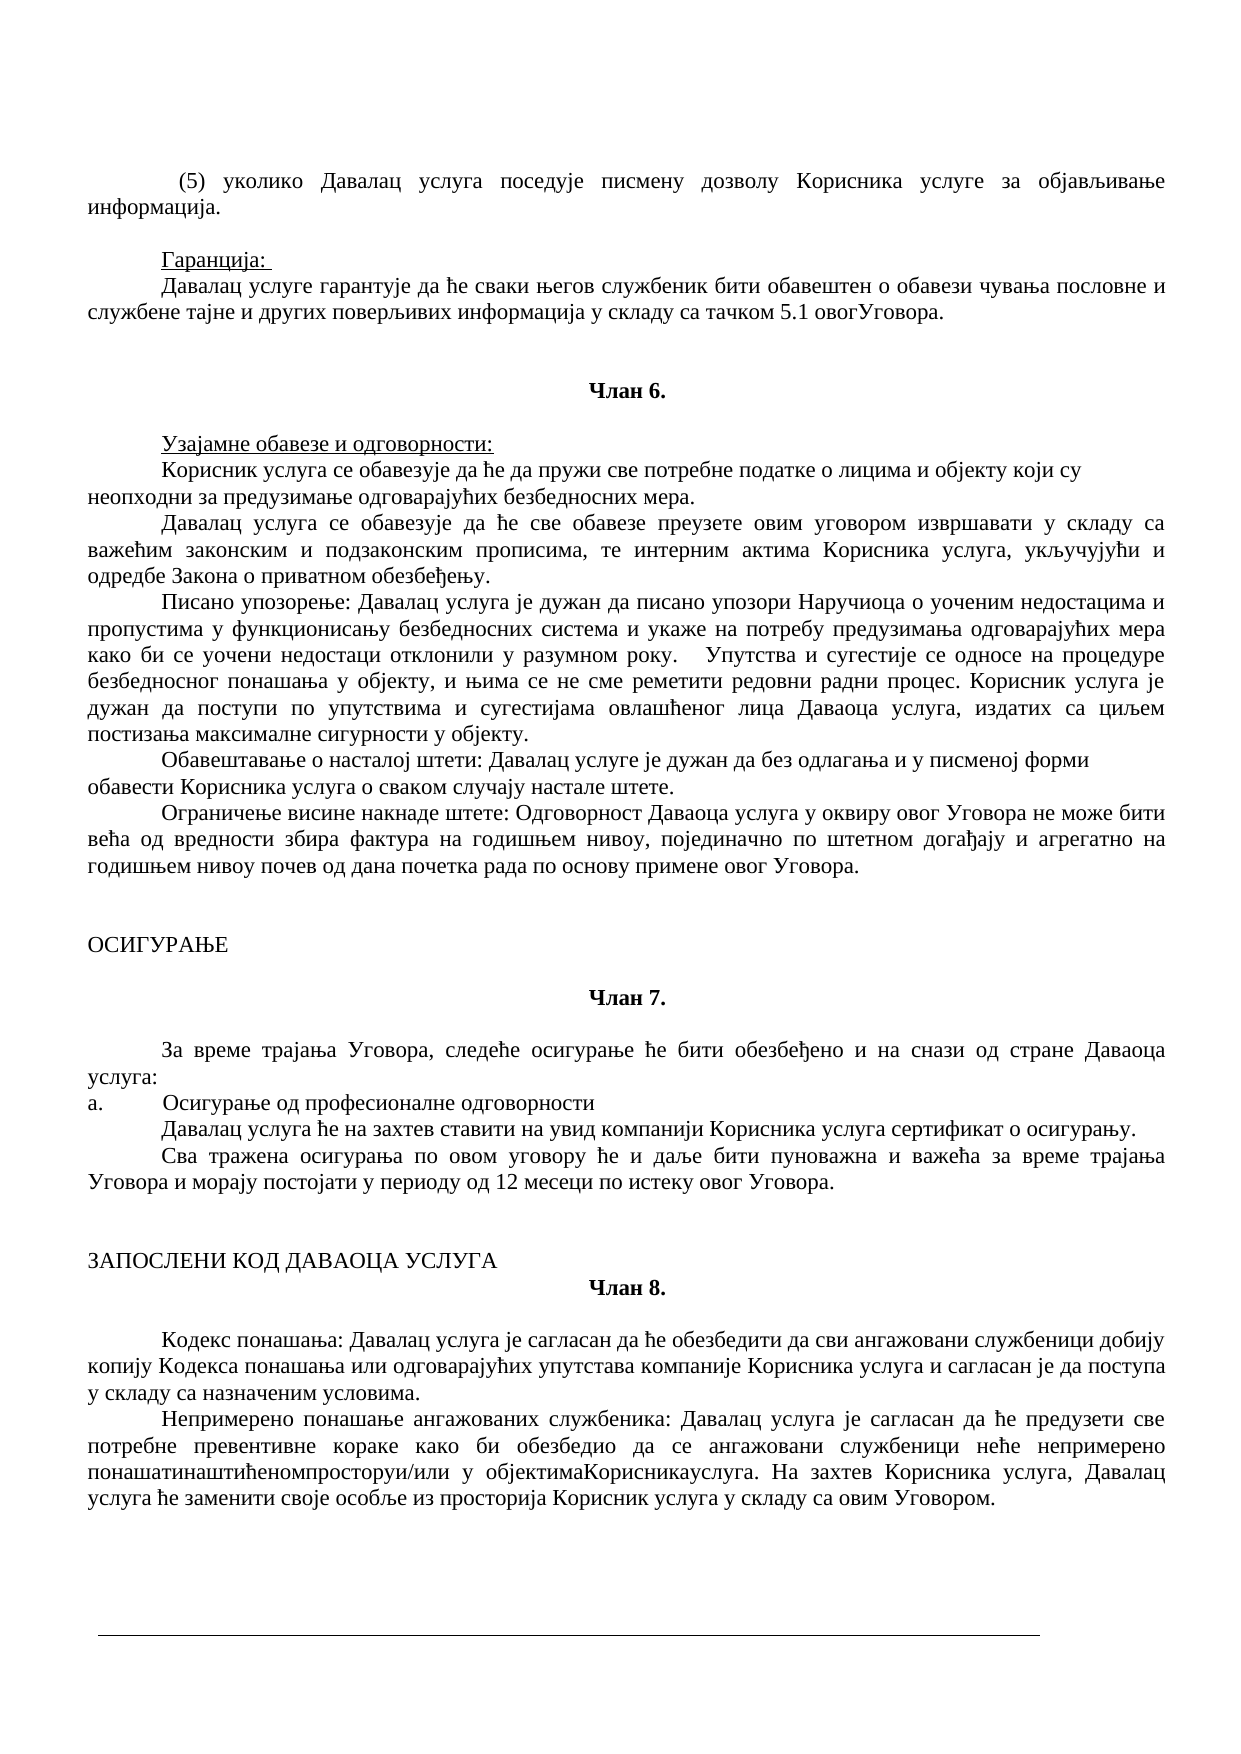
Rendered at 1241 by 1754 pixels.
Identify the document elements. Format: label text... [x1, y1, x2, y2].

text ЗАПОСЛЕНИ КОД ДАВАОЦА УСЛУГА [87, 1247, 1167, 1273]
text ОСИГУРАЊЕ [87, 931, 1167, 957]
text Члан 8. [87, 1273, 1167, 1300]
text За време трајања Уговора, следеће осигурање ће бити обезбеђено и на снази од стране Даваоца услуга: [87, 1036, 1167, 1089]
text а. Осигурање од професионалне одговорности [87, 1089, 1167, 1115]
text Корисник услуга се обавезује да ће да пружи све потребне податке о лицима и објекту који су неопходни за предузимање одговарајућих безбедносних мера. [87, 457, 1167, 509]
text Писано упозорење: Давалац услуга је дужан да писано упозори Наручиоца о уоченим недостацима и пропустима у функционисању безбедносних система и укаже на потребу предузимања одговарајућих мера како би се уочени недостаци отклонили у разумном року. Упутства и сугестије се односе на процедуре безбедносног понашања у објекту, и њима се не сме реметити редовни радни процес. Корисник услуга је дужан да поступи по упутствима и сугестијама овлашћеног лица Даваоца услуга, издатих са циљем постизања максималне сигурности у објекту. [87, 588, 1167, 746]
text Узајамне обавезе и одговорности: [87, 430, 1167, 457]
text Давалац услуга се обавезује да ће све обавезе преузете овим уговором извршавати у складу са важећим законским и подзаконским прописима, те интерним актима Корисника услуга, укључујући и одредбе Закона о приватном обезбеђењу. [87, 509, 1167, 588]
text Обавештавање о насталој штети: Давалац услуге је дужан да без одлагања и у писменој форми обавести Корисника услуга о сваком случају настале штете. [87, 746, 1167, 799]
text Члан 6. [87, 377, 1167, 404]
text Сва тражена осигурања по овом уговору ће и даље бити пуноважна и важећа за време трајања Уговора и морају постојати у периоду од 12 месеци по истеку овог Уговора. [87, 1142, 1167, 1194]
text Ограничење висине накнаде штете: Одговорност Даваоца услуга у оквиру овог Уговора не може бити већа од вредности збира фактура на годишњем нивоу, појединачно по штетном догађају и агрегатно на годишњем нивоу почев од дана почетка рада по основу примене овог Уговора. [87, 799, 1167, 878]
text Гаранција: [87, 246, 1167, 272]
text Давалац услуге гарантује да ће сваки његов службеник бити обавештен о обавези чувања пословне и службене тајне и других поверљивих информација у складу са тачком 5.1 овогУговора. [87, 272, 1167, 325]
text Давалац услуга ће на захтев ставити на увид компанији Корисника услуга сертификат о осигурању. [87, 1115, 1167, 1142]
text Непримерено понашање ангажованих службеника: Давалац услуга је сагласан да ће предузети све потребне превентивне кораке како би обезбедио да се ангажовани службеници неће непримерено понашатинаштићеномпросторуи/или у објектимаКорисникауслуга. На захтев Корисника услуга, Давалац услуга ће заменити своје особље из просторија Корисник услуга у складу са овим Уговором. [87, 1405, 1167, 1511]
text Члан 7. [87, 984, 1167, 1010]
text (5) уколико Давалац услуга поседује писмену дозволу Корисника услуге за објављивање информација. [87, 167, 1167, 219]
text Кодекс понашања: Давалац услуга је сагласан да ће обезбедити да сви ангажовани службеници добију копију Кодекса понашања или одговарајућих упутстава компаније Корисника услуга и сагласан је да поступа у складу са назначеним условима. [87, 1326, 1167, 1405]
